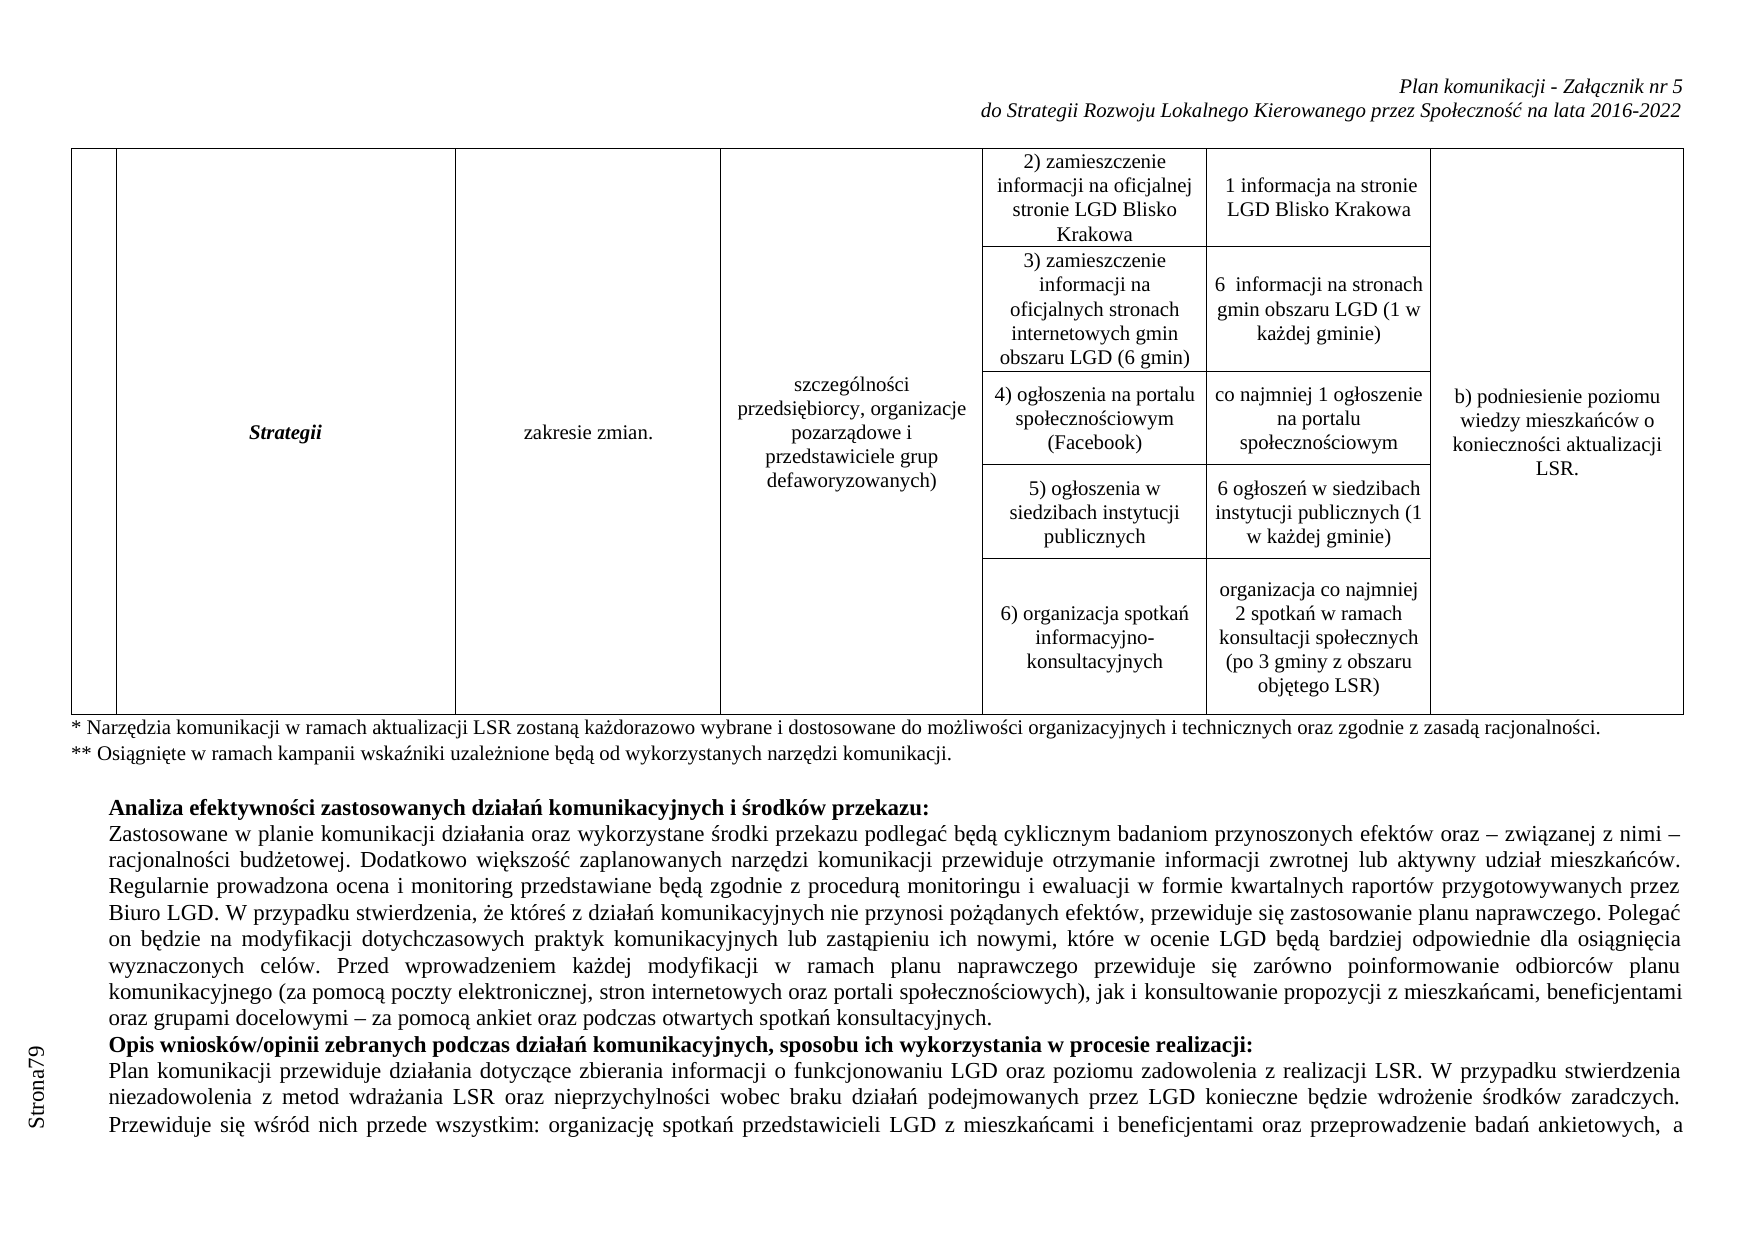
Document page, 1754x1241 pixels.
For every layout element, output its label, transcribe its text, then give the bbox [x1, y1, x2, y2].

text Opis wniosków/opinii zebranych podczas działań komunikacyjnych, sposobu ich wykorzystania w procesie realizacji: [108, 1031, 1683, 1057]
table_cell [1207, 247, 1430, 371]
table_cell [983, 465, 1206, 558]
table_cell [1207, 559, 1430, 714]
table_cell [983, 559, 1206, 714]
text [108, 1057, 1683, 1138]
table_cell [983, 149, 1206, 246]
text Analiza efektywności zastosowanych działań komunikacyjnych i środków przekazu: [108, 793, 1683, 820]
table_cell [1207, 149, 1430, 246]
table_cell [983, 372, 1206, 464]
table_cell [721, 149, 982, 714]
text ** Osiągnięte w ramach kampanii wskaźniki uzależnione będą od wykorzystanych narzędzi komunikacji. [71, 741, 1683, 765]
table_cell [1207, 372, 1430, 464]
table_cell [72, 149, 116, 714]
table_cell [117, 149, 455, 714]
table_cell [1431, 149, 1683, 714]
text Zastosowane w planie komunikacji działania oraz wykorzystane środki przekazu podlegać będą cyklicznym badaniom przynoszonych efektów oraz – związanej z nimi –racjonalności budżetowej. Dodatkowo większość zaplanowanych narzędzi komunikacji przewiduje otrzymanie informacji zwrotnej lub aktywny udział mieszkańców. Regularnie prowadzona ocena i monitoring przedstawiane będą zgodnie z procedurą monitoringu i ewaluacji w formie kwartalnych raportów przygotowywanych przez Biuro LGD. W przypadku stwierdzenia, że któreś z działań komunikacyjnych nie przynosi pożądanych efektów, przewiduje się zastosowanie planu naprawczego. Polegać on będzie na modyfikacji dotychczasowych praktyk komunikacyjnych lub zastąpieniu ich nowymi, które w ocenie LGD będą bardziej odpowiednie dla osiągnięcia wyznaczonych celów. Przed wprowadzeniem każdej modyfikacji w ramach planu naprawczego przewiduje się zarówno poinformowanie odbiorców planu komunikacyjnego (za pomocą poczty elektronicznej, stron internetowych oraz portali społecznościowych), jak i konsultowanie propozycji z mieszkańcami, beneficjentami oraz grupami docelowymi – za pomocą ankiet oraz podczas otwartych spotkań konsultacyjnych. [108, 820, 1683, 1031]
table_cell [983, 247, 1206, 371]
text * Narzędzia komunikacji w ramach aktualizacji LSR zostaną każdorazowo wybrane i dostosowane do możliwości organizacyjnych i technicznych oraz zgodnie z zasadą racjonalności. [71, 715, 1683, 739]
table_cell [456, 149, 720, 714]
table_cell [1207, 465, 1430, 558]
